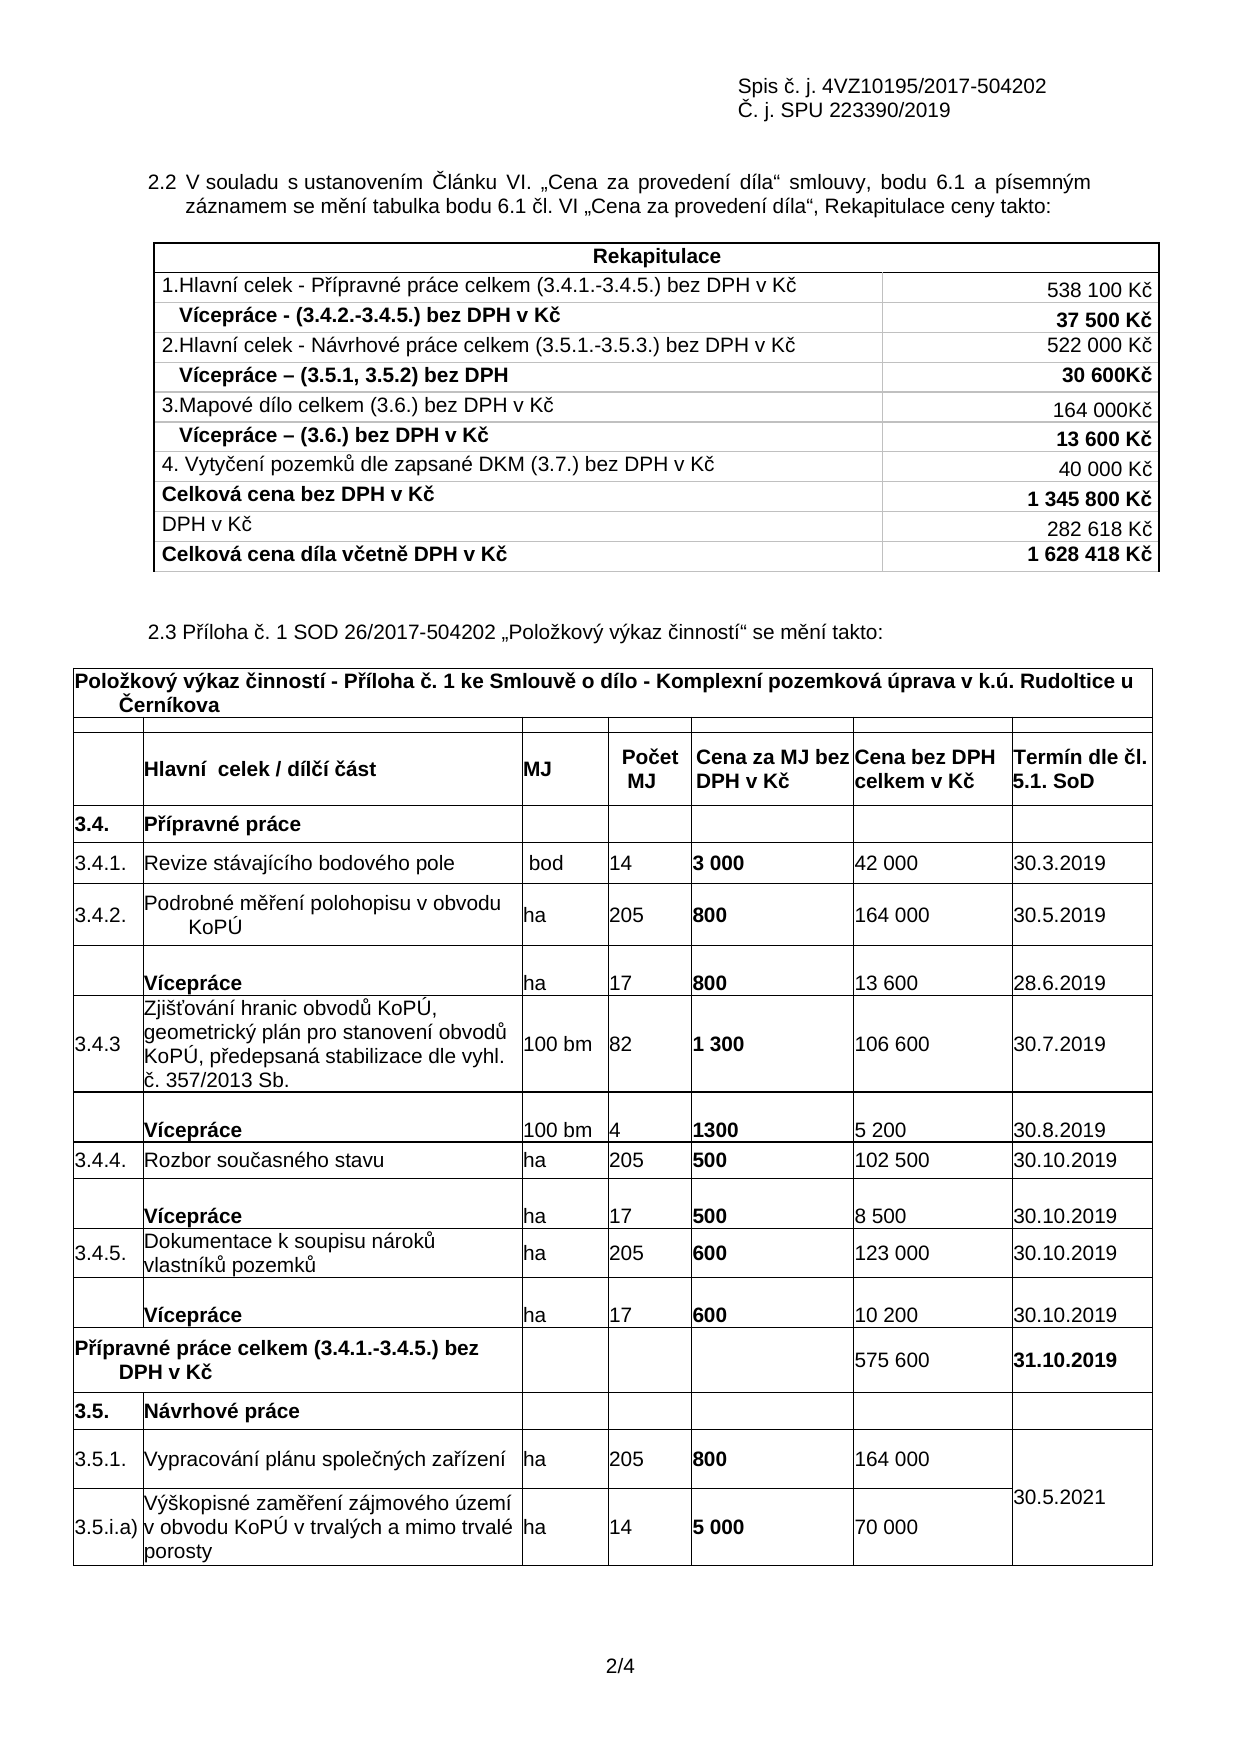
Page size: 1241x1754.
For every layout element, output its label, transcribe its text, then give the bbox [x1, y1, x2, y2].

table_cell 3.5.i.a) [74, 1489, 143, 1565]
table_cell [74, 946, 143, 994]
table_cell 31.10.2019 [1013, 1328, 1152, 1392]
table_cell 600 [692, 1278, 853, 1327]
table_cell 3.5. [74, 1393, 143, 1429]
table_cell 3.4.3 [74, 996, 143, 1091]
table_cell Podrobné měření polohopisu v obvodu KoPÚ [144, 884, 522, 944]
table_cell [74, 733, 143, 805]
table_cell 1 345 800 Kč [883, 482, 1158, 511]
table_cell 37 500 Kč [883, 303, 1158, 332]
table_cell 102 500 [854, 1143, 1012, 1178]
table_cell 100 bm [523, 996, 608, 1091]
table_cell 10 200 [854, 1278, 1012, 1327]
table_cell 70 000 [854, 1489, 1012, 1565]
table_cell [74, 1093, 143, 1141]
table_cell [74, 1179, 143, 1228]
table_cell 164 000Kč [883, 393, 1158, 421]
table_cell 30 600Kč [883, 363, 1158, 391]
table_cell 522 000 Kč [883, 333, 1158, 362]
table_cell Termín dle čl. 5.1. SoD [1013, 733, 1152, 805]
table_cell 3.4. [74, 806, 143, 842]
table_cell 30.5.2021 [1013, 1430, 1152, 1565]
table_cell [74, 1278, 143, 1327]
table_cell [144, 718, 522, 732]
table_cell ha [523, 1278, 608, 1327]
table_cell 30.8.2019 [1013, 1093, 1152, 1141]
table_cell 8 500 [854, 1179, 1012, 1228]
table_cell Vícepráce - (3.4.2.-3.4.5.) bez DPH v Kč [155, 303, 882, 332]
table_cell [692, 1328, 853, 1392]
table_cell Revize stávajícího bodového pole [144, 843, 522, 883]
table_cell 500 [692, 1179, 853, 1228]
table_cell 4. Vytyčení pozemků dle zapsané DKM (3.7.) bez DPH v Kč [155, 452, 882, 481]
table_cell 282 618 Kč [883, 512, 1158, 541]
table_cell 30.10.2019 [1013, 1143, 1152, 1178]
table_cell 17 [609, 1278, 691, 1327]
table_cell 30.5.2019 [1013, 884, 1152, 944]
table_cell 82 [609, 996, 691, 1091]
table_cell [1013, 806, 1152, 842]
table_cell 5 200 [854, 1093, 1012, 1141]
table_cell 800 [692, 884, 853, 944]
table_cell Vícepráce [144, 1093, 522, 1141]
table_cell Cena za MJ bez DPH v Kč [692, 733, 853, 805]
table_cell 30.10.2019 [1013, 1229, 1152, 1277]
table_cell 14 [609, 843, 691, 883]
table_cell [523, 1328, 608, 1392]
table_cell 3.4.1. [74, 843, 143, 883]
table_cell 3.4.2. [74, 884, 143, 944]
table_cell ha [523, 1229, 608, 1277]
table_cell Vypracování plánu společných zařízení [144, 1430, 522, 1488]
table_cell 1 300 [692, 996, 853, 1091]
table_cell 30.3.2019 [1013, 843, 1152, 883]
table_cell 1 628 418 Kč [883, 542, 1158, 571]
table_cell Vícepráce – (3.6.) bez DPH v Kč [155, 423, 882, 451]
table_cell 14 [609, 1489, 691, 1565]
table_cell [854, 806, 1012, 842]
table_cell Vícepráce [144, 946, 522, 994]
table_cell 106 600 [854, 996, 1012, 1091]
table_cell [854, 718, 1012, 732]
table_cell DPH v Kč [155, 512, 882, 541]
table_cell [1013, 1393, 1152, 1429]
table_cell ha [523, 946, 608, 994]
table_cell Počet MJ [609, 733, 691, 805]
table_cell MJ [523, 733, 608, 805]
table_cell 205 [609, 1430, 691, 1488]
table_cell Vícepráce [144, 1179, 522, 1228]
table_cell [523, 718, 608, 732]
table_cell 123 000 [854, 1229, 1012, 1277]
table_cell Vícepráce – (3.5.1, 3.5.2) bez DPH [155, 363, 882, 391]
table_cell 3 000 [692, 843, 853, 883]
table_cell 17 [609, 946, 691, 994]
table_cell 40 000 Kč [883, 452, 1158, 481]
table_cell 3.4.4. [74, 1143, 143, 1178]
table_cell 164 000 [854, 884, 1012, 944]
table_cell 30.7.2019 [1013, 996, 1152, 1091]
table_cell Přípravné práce [144, 806, 522, 842]
table_cell Výškopisné zaměření zájmového území v obvodu KoPÚ v trvalých a mimo trvalé porosty [144, 1489, 522, 1565]
table_cell 13 600 [854, 946, 1012, 994]
table_cell [692, 718, 853, 732]
table_cell 28.6.2019 [1013, 946, 1152, 994]
table_cell Cena bez DPH celkem v Kč [854, 733, 1012, 805]
table_cell 205 [609, 1229, 691, 1277]
text 2.2 V souladu s ustanovením Článku VI. „Cena za provedení díla“ smlouvy, bodu 6.1 a písemným záznamem se mění tabulka bodu 6.1 čl. VI „Cena za provedení díla“, Rekapitulace ceny takto: [148, 170, 1093, 218]
table_cell 500 [692, 1143, 853, 1178]
table_cell Dokumentace k soupisu nároků vlastníků pozemků [144, 1229, 522, 1277]
table_cell Návrhové práce [144, 1393, 522, 1429]
table_cell ha [523, 1143, 608, 1178]
table_cell 538 100 Kč [883, 273, 1158, 302]
table_cell [609, 1328, 691, 1392]
table_cell [523, 806, 608, 842]
table_cell Rozbor současného stavu [144, 1143, 522, 1178]
table_cell 205 [609, 884, 691, 944]
table_cell Hlavní celek / dílčí část [144, 733, 522, 805]
table_cell ha [523, 1179, 608, 1228]
table_cell ha [523, 1489, 608, 1565]
table_cell 575 600 [854, 1328, 1012, 1392]
table_cell 13 600 Kč [883, 423, 1158, 451]
table_cell [74, 718, 143, 732]
table_cell 30.10.2019 [1013, 1179, 1152, 1228]
table_cell 205 [609, 1143, 691, 1178]
table_cell [523, 1393, 608, 1429]
table_cell 4 [609, 1093, 691, 1141]
table_cell 3.Mapové dílo celkem (3.6.) bez DPH v Kč [155, 393, 882, 421]
table_cell Zjišťování hranic obvodů KoPÚ, geometrický plán pro stanovení obvodů KoPÚ, předepsaná stabilizace dle vyhl. č. 357/2013 Sb. [144, 996, 522, 1091]
table_cell 2.Hlavní celek - Návrhové práce celkem (3.5.1.-3.5.3.) bez DPH v Kč [155, 333, 882, 362]
table_cell [609, 718, 691, 732]
table_cell Celková cena bez DPH v Kč [155, 482, 882, 511]
table_header Položkový výkaz činností - Příloha č. 1 ke Smlouvě o dílo - Komplexní pozemková úprava v k.ú. Rudoltice u Černíkova [74, 669, 1152, 717]
table_cell 30.10.2019 [1013, 1278, 1152, 1327]
table_cell 3.5.1. [74, 1430, 143, 1488]
table_header Rekapitulace [155, 244, 1158, 272]
table_cell [609, 806, 691, 842]
table_cell Celková cena díla včetně DPH v Kč [155, 542, 882, 571]
table_cell 1300 [692, 1093, 853, 1141]
table_cell 600 [692, 1229, 853, 1277]
table_cell [1013, 718, 1152, 732]
table_cell [854, 1393, 1012, 1429]
table_cell bod [523, 843, 608, 883]
table_cell [692, 1393, 853, 1429]
table_cell [609, 1393, 691, 1429]
table_cell ha [523, 1430, 608, 1488]
table_cell Vícepráce [144, 1278, 522, 1327]
table_cell 1.Hlavní celek - Přípravné práce celkem (3.4.1.-3.4.5.) bez DPH v Kč [155, 273, 882, 302]
table_cell 100 bm [523, 1093, 608, 1141]
text 2.3 Příloha č. 1 SOD 26/2017-504202 „Položkový výkaz činností“ se mění takto: [148, 620, 1093, 644]
table_cell 800 [692, 1430, 853, 1488]
table_cell 17 [609, 1179, 691, 1228]
table_cell 164 000 [854, 1430, 1012, 1488]
table_cell Přípravné práce celkem (3.4.1.-3.4.5.) bez DPH v Kč [74, 1328, 522, 1392]
table_cell 800 [692, 946, 853, 994]
table_cell ha [523, 884, 608, 944]
table_cell 3.4.5. [74, 1229, 143, 1277]
table_cell 42 000 [854, 843, 1012, 883]
table_cell [692, 806, 853, 842]
table_cell 5 000 [692, 1489, 853, 1565]
